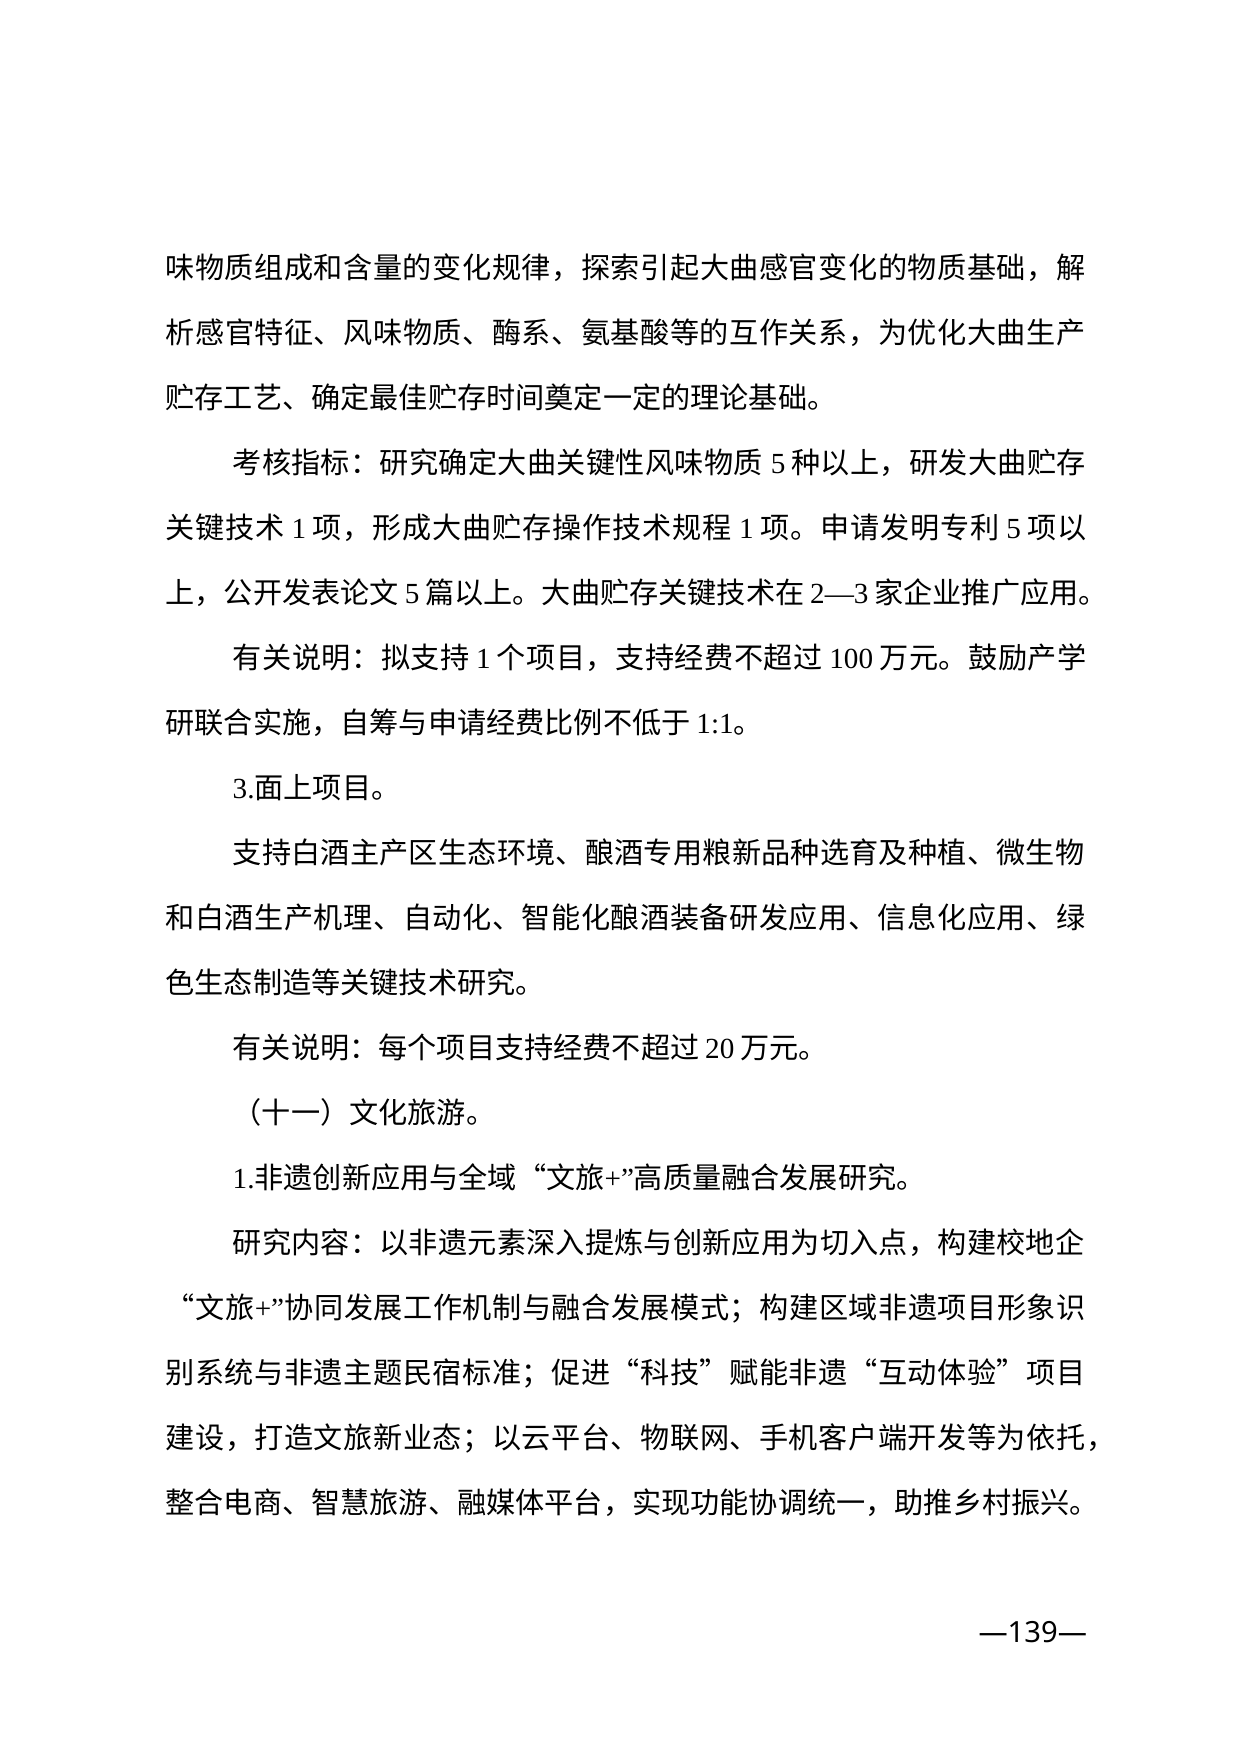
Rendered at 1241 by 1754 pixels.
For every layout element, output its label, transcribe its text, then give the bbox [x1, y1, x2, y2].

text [165, 233, 1087, 428]
text （十一）文化旅游。 [165, 1078, 1087, 1143]
text 支持白酒主产区生态环境、酿酒专用粮新品种选育及种植、微生物和白酒生产机理、自动化、智能化酿酒装备研发应用、信息化应用、绿色生态制造等关键技术研究。 [165, 818, 1087, 1013]
text 1.非遗创新应用与全域“文旅+”高质量融合发展研究。 [165, 1143, 1087, 1208]
text 有关说明：每个项目支持经费不超过20万元。 [165, 1013, 1087, 1078]
text 研究内容：以非遗元素深入提炼与创新应用为切入点，构建校地企“文旅+”协同发展工作机制与融合发展模式；构建区域非遗项目形象识别系统与非遗主题民宿标准；促进“科技”赋能非遗“互动体验”项目建设，打造文旅新业态；以云平台、物联网、手机客户端开发等为依托，整合电商、智慧旅游、融媒体平台，实现功能协调统一，助推乡村振兴。 [165, 1208, 1087, 1533]
text 有关说明：拟支持1个项目，支持经费不超过100万元。鼓励产学研联合实施，自筹与申请经费比例不低于1:1。 [165, 623, 1087, 753]
text 考核指标：研究确定大曲关键性风味物质5种以上，研发大曲贮存关键技术1项，形成大曲贮存操作技术规程1项。申请发明专利5项以上，公开发表论文5篇以上。大曲贮存关键技术在2—3家企业推广应用。 [165, 428, 1087, 623]
text 3.面上项目。 [165, 753, 1087, 818]
